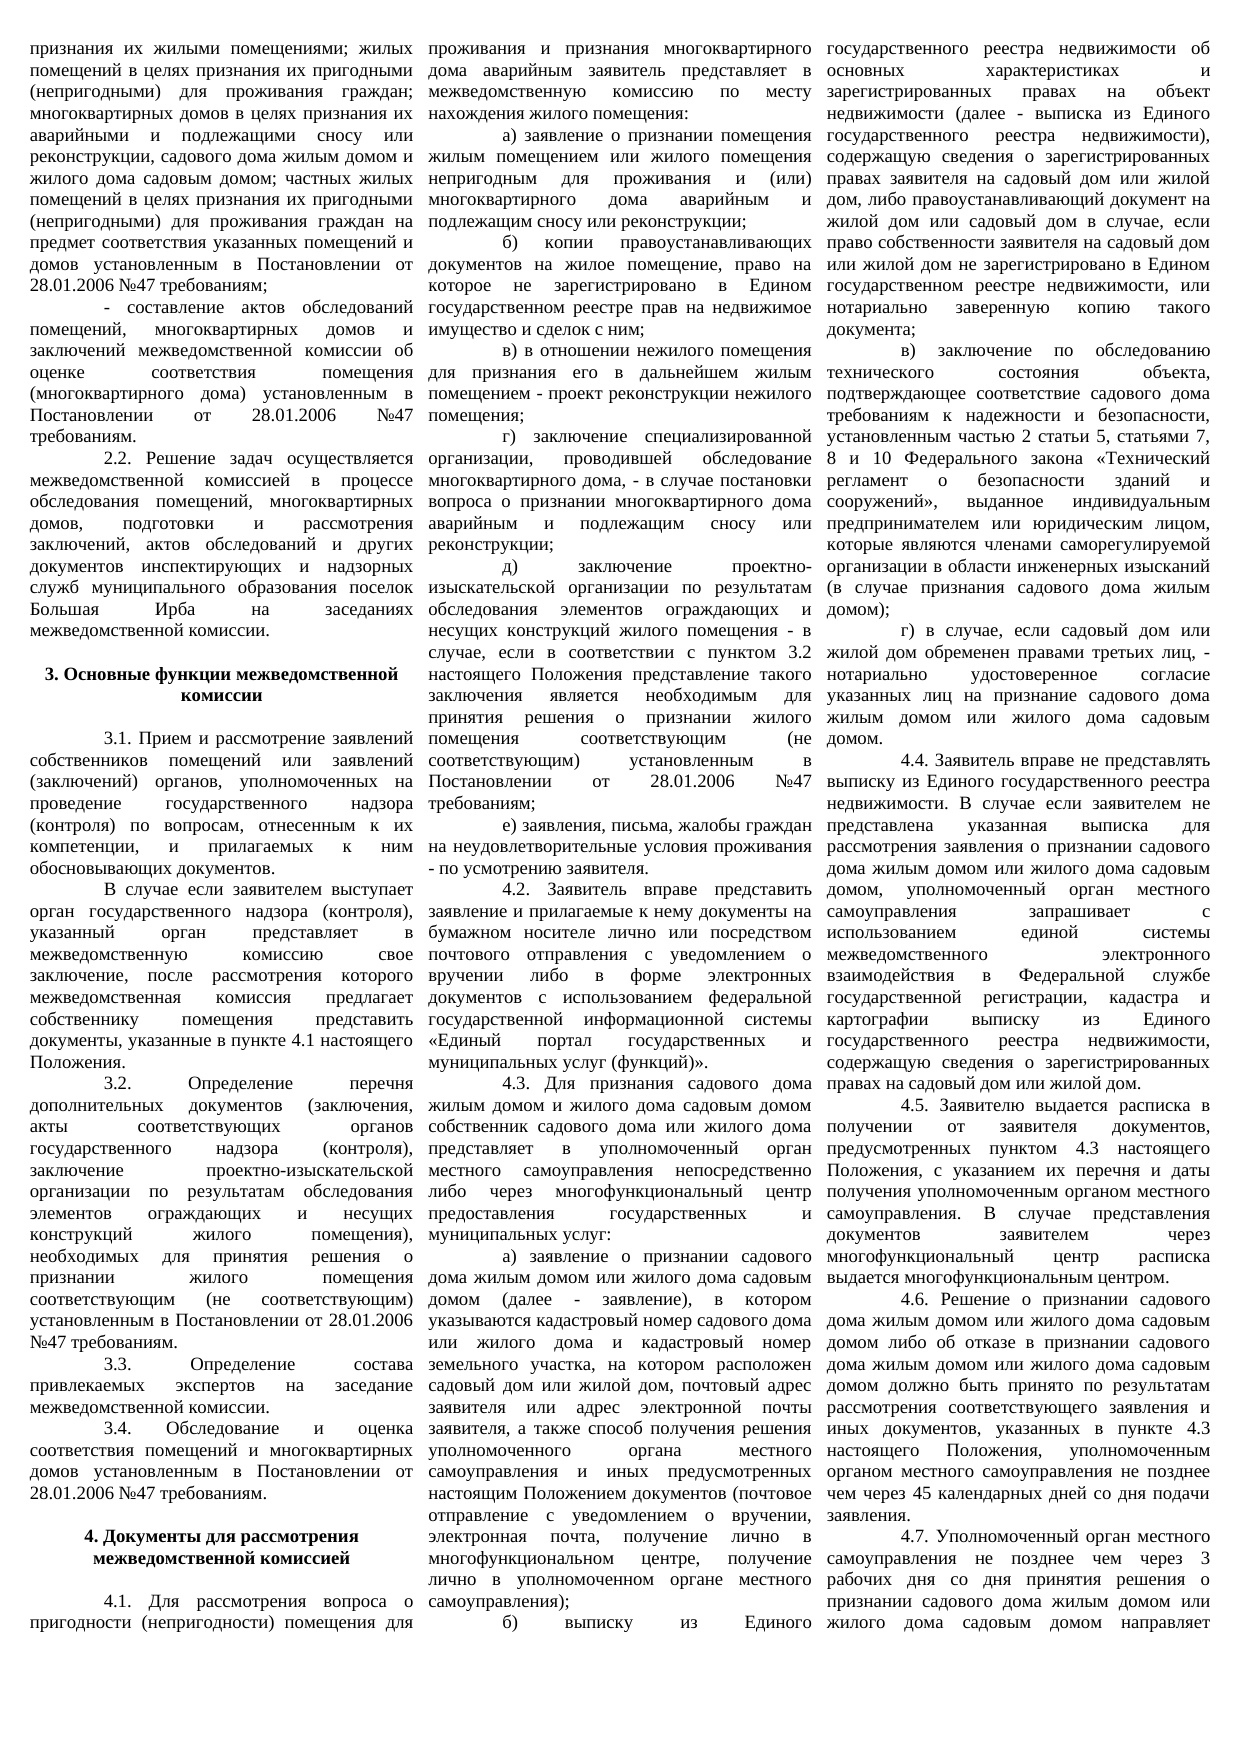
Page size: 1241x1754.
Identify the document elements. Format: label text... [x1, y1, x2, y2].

text д) заключение проектно-изыскательской организации по результатам обследования элементов ограждающих и несущих конструкций жилого помещения - в случае, если в соответствии с пунктом 3.2 настоящего Положения представление такого заключения является необходимым для принятия решения о признании жилого помещения соответствующим (не соответствующим) установленным в Постановлении от 28.01.2006 №47 требованиям; [428, 555, 812, 813]
text б) копии правоустанавливающих документов на жилое помещение, право на которое не зарегистрировано в Едином государственном реестре прав на недвижимое имущество и сделок с ним; [428, 231, 812, 339]
text В случае если заявителем выступает орган государственного надзора (контроля), указанный орган представляет в межведомственную комиссию свое заключение, после рассмотрения которого межведомственная комиссия предлагает собственнику помещения представить документы, указанные в пункте 4.1 настоящего Положения. [29, 878, 413, 1072]
text в) заключение по обследованию технического состояния объекта, подтверждающее соответствие садового дома требованиям к надежности и безопасности, установленным частью 2 статьи 5, статьями 7, 8 и 10 Федерального закона «Технический регламент о безопасности зданий и сооружений», выданное индивидуальным предпринимателем или юридическим лицом, которые являются членами саморегулируемой организации в области инженерных изысканий (в случае признания садового дома жилым домом); [827, 339, 1211, 619]
text 3.2. Определение перечня дополнительных документов (заключения, акты соответствующих органов государственного надзора (контроля), заключение проектно-изыскательской организации по результатам обследования элементов ограждающих и несущих конструкций жилого помещения), необходимых для принятия решения о признании жилого помещения соответствующим (не соответствующим) установленным в Постановлении от 28.01.2006 №47 требованиям. [29, 1072, 413, 1352]
text 4.1. Для рассмотрения вопроса о пригодности (непригодности) помещения для проживания и признания многоквартирного дома аварийным заявитель представляет в межведомственную комиссию по месту нахождения жилого помещения: [29, 1590, 413, 1633]
text - составление актов обследований помещений, многоквартирных домов и заключений межведомственной комиссии об оценке соответствия помещения (многоквартирного дома) установленным в Постановлении от 28.01.2006 №47 требованиям. [29, 296, 413, 447]
text 3.4. Обследование и оценка соответствия помещений и многоквартирных домов установленным в Постановлении от 28.01.2006 №47 требованиям. [29, 1417, 413, 1503]
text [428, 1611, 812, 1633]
text б) выписку из Единого государственного реестра недвижимости об основных характеристиках и зарегистрированных правах на объект недвижимости (далее - выписка из Единого государственного реестра недвижимости), содержащую сведения о зарегистрированных правах заявителя на садовый дом или жилой дом, либо правоустанавливающий документ на жилой дом или садовый дом в случае, если право собственности заявителя на садовый дом или жилой дом не зарегистрировано в Едином государственном реестре недвижимости, или нотариально заверенную копию такого документа; [827, 37, 1211, 339]
text 4.6. Решение о признании садового дома жилым домом или жилого дома садовым домом либо об отказе в признании садового дома жилым домом или жилого дома садовым домом должно быть принято по результатам рассмотрения соответствующего заявления и иных документов, указанных в пункте 4.3 настоящего Положения, уполномоченным органом местного самоуправления не позднее чем через 45 календарных дней со дня подачи заявления. [827, 1288, 1211, 1525]
text 4.4. Заявитель вправе не представлять выписку из Единого государственного реестра недвижимости. В случае если заявителем не представлена указанная выписка для рассмотрения заявления о признании садового дома жилым домом или жилого дома садовым домом, уполномоченный орган местного самоуправления запрашивает с использованием единой системы межведомственного электронного взаимодействия в Федеральной службе государственной регистрации, кадастра и картографии выписку из Единого государственного реестра недвижимости, содержащую сведения о зарегистрированных правах на садовый дом или жилой дом. [827, 749, 1211, 1094]
text а) заявление о признании помещения жилым помещением или жилого помещения непригодным для проживания и (или) многоквартирного дома аварийным и подлежащим сносу или реконструкции; [428, 123, 812, 231]
text 2.2. Решение задач осуществляется межведомственной комиссией в процессе обследования помещений, многоквартирных домов, подготовки и рассмотрения заключений, актов обследований и других документов инспектирующих и надзорных служб муниципального образования поселок Большая Ирба на заседаниях межведомственной комиссии. [29, 447, 413, 641]
text е) заявления, письма, жалобы граждан на неудовлетворительные условия проживания - по усмотрению заявителя. [428, 813, 812, 878]
text г) заключение специализированной организации, проводившей обследование многоквартирного дома, - в случае постановки вопроса о признании многоквартирного дома аварийным и подлежащим сносу или реконструкции; [428, 425, 812, 555]
text 4.2. Заявитель вправе представить заявление и прилагаемые к нему документы на бумажном носителе лично или посредством почтового отправления с уведомлением о вручении либо в форме электронных документов с использованием федеральной государственной информационной системы «Единый портал государственных и муниципальных услуг (функций)». [428, 878, 812, 1072]
text 3.3. Определение состава привлекаемых экспертов на заседание межведомственной комиссии. [29, 1352, 413, 1417]
text а) заявление о признании садового дома жилым домом или жилого дома садовым домом (далее - заявление), в котором указываются кадастровый номер садового дома или жилого дома и кадастровый номер земельного участка, на котором расположен садовый дом или жилой дом, почтовый адрес заявителя или адрес электронной почты заявителя, а также способ получения решения уполномоченного органа местного самоуправления и иных предусмотренных настоящим Положением документов (почтовое отправление с уведомлением о вручении, электронная почта, получение лично в многофункциональном центре, получение лично в уполномоченном органе местного самоуправления); [428, 1245, 812, 1611]
text 3. Основные функции межведомственной комиссии [29, 662, 413, 706]
text 4.5. Заявителю выдается расписка в получении от заявителя документов, предусмотренных пунктом 4.3 настоящего Положения, с указанием их перечня и даты получения уполномоченным органом местного самоуправления. В случае представления документов заявителем через многофункциональный центр расписка выдается многофункциональным центром. [827, 1094, 1211, 1288]
text в) в отношении нежилого помещения для признания его в дальнейшем жилым помещением - проект реконструкции нежилого помещения; [428, 339, 812, 425]
text 4.1. Для рассмотрения вопроса о пригодности (непригодности) помещения для проживания и признания многоквартирного дома аварийным заявитель представляет в межведомственную комиссию по месту нахождения жилого помещения: [428, 37, 812, 123]
text 4. Документы для рассмотрения межведомственной комиссией [29, 1525, 413, 1568]
text г) в случае, если садовый дом или жилой дом обременен правами третьих лиц, - нотариально удостоверенное согласие указанных лиц на признание садового дома жилым домом или жилого дома садовым домом. [827, 619, 1211, 749]
text 4.3. Для признания садового дома жилым домом и жилого дома садовым домом собственник садового дома или жилого дома представляет в уполномоченный орган местного самоуправления непосредственно либо через многофункциональный центр предоставления государственных и муниципальных услуг: [428, 1072, 812, 1245]
text 3.1. Прием и рассмотрение заявлений собственников помещений или заявлений (заключений) органов, уполномоченных на проведение государственного надзора (контроля) по вопросам, отнесенным к их компетенции, и прилагаемых к ним обосновывающих документов. [29, 727, 413, 878]
